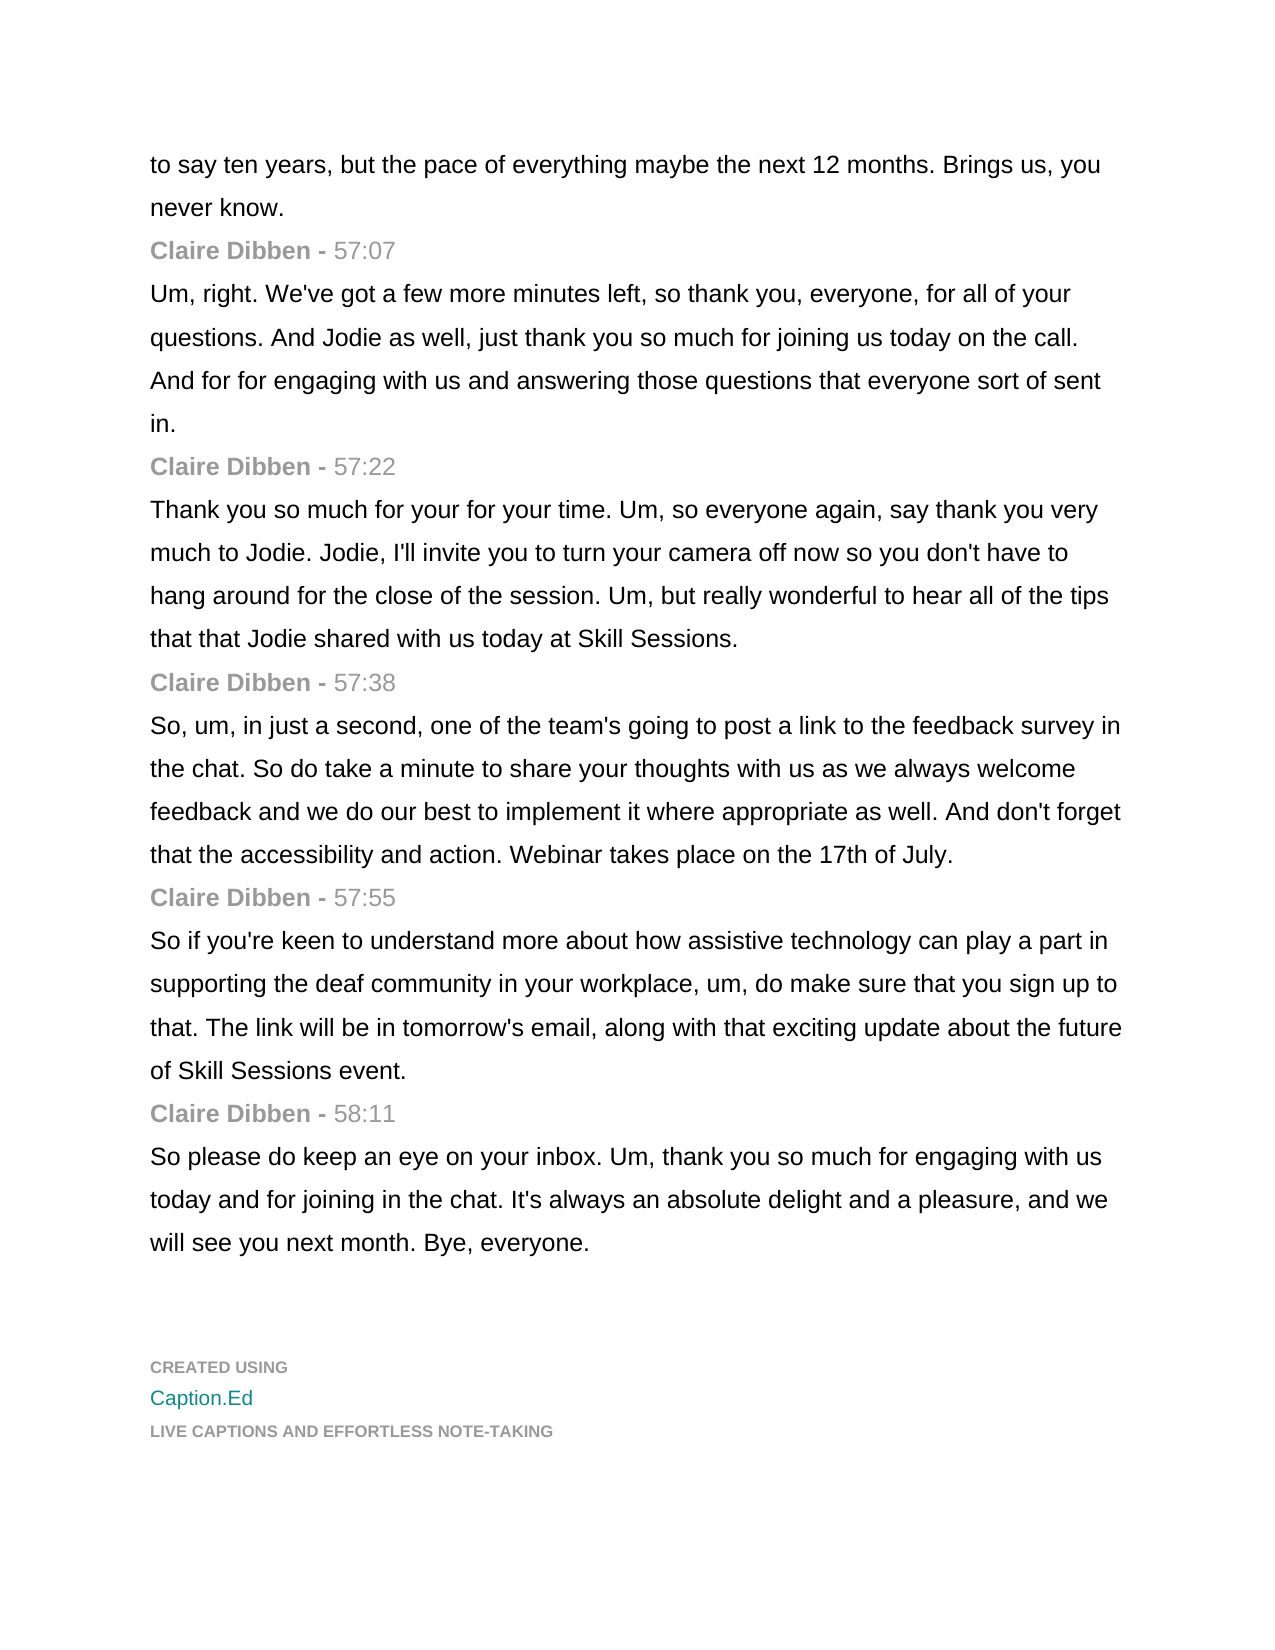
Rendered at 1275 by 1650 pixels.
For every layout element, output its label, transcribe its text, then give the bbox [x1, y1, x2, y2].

text So, um, in just a second, one of the team's going to post a link to the feedback survey in the chat. So do take a minute to share your thoughts with us as we always welcome feedback and we do our best to implement it where appropriate as well. And don't forget that the accessibility and action. Webinar takes place on the 17th of July. [150, 711, 1125, 869]
subtitle Claire Dibben - 57:55 [150, 883, 1125, 912]
subtitle Created using [150, 1357, 1125, 1377]
text So please do keep an eye on your inbox. Um, thank you so much for engaging with us today and for joining in the chat. It's always an absolute delight and a pleasure, and we will see you next month. Bye, everyone. [150, 1142, 1125, 1257]
subtitle Claire Dibben - 57:38 [150, 667, 1125, 696]
subtitle Claire Dibben - 57:22 [150, 452, 1125, 481]
text Caption.Ed [150, 1386, 1125, 1410]
text So if you're keen to understand more about how assistive technology can play a part in supporting the deaf community in your workplace, um, do make sure that you sign up to that. The link will be in tomorrow's email, along with that exciting update about the future of Skill Sessions event. [150, 926, 1125, 1084]
text Thank you so much for your for your time. Um, so everyone again, say thank you very much to Jodie. Jodie, I'll invite you to turn your camera off now so you don't have to hang around for the close of the session. Um, but really wonderful to hear all of the tips that that Jodie shared with us today at Skill Sessions. [150, 495, 1125, 653]
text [150, 150, 1125, 222]
subtitle Live captions and effortless note-taking [150, 1422, 1125, 1441]
text Um, right. We've got a few more minutes left, so thank you, everyone, for all of your questions. And Jodie as well, just thank you so much for joining us today on the call. And for for engaging with us and answering those questions that everyone sort of sent in. [150, 279, 1125, 437]
subtitle Claire Dibben - 57:07 [150, 236, 1125, 265]
subtitle Claire Dibben - 58:11 [150, 1099, 1125, 1127]
